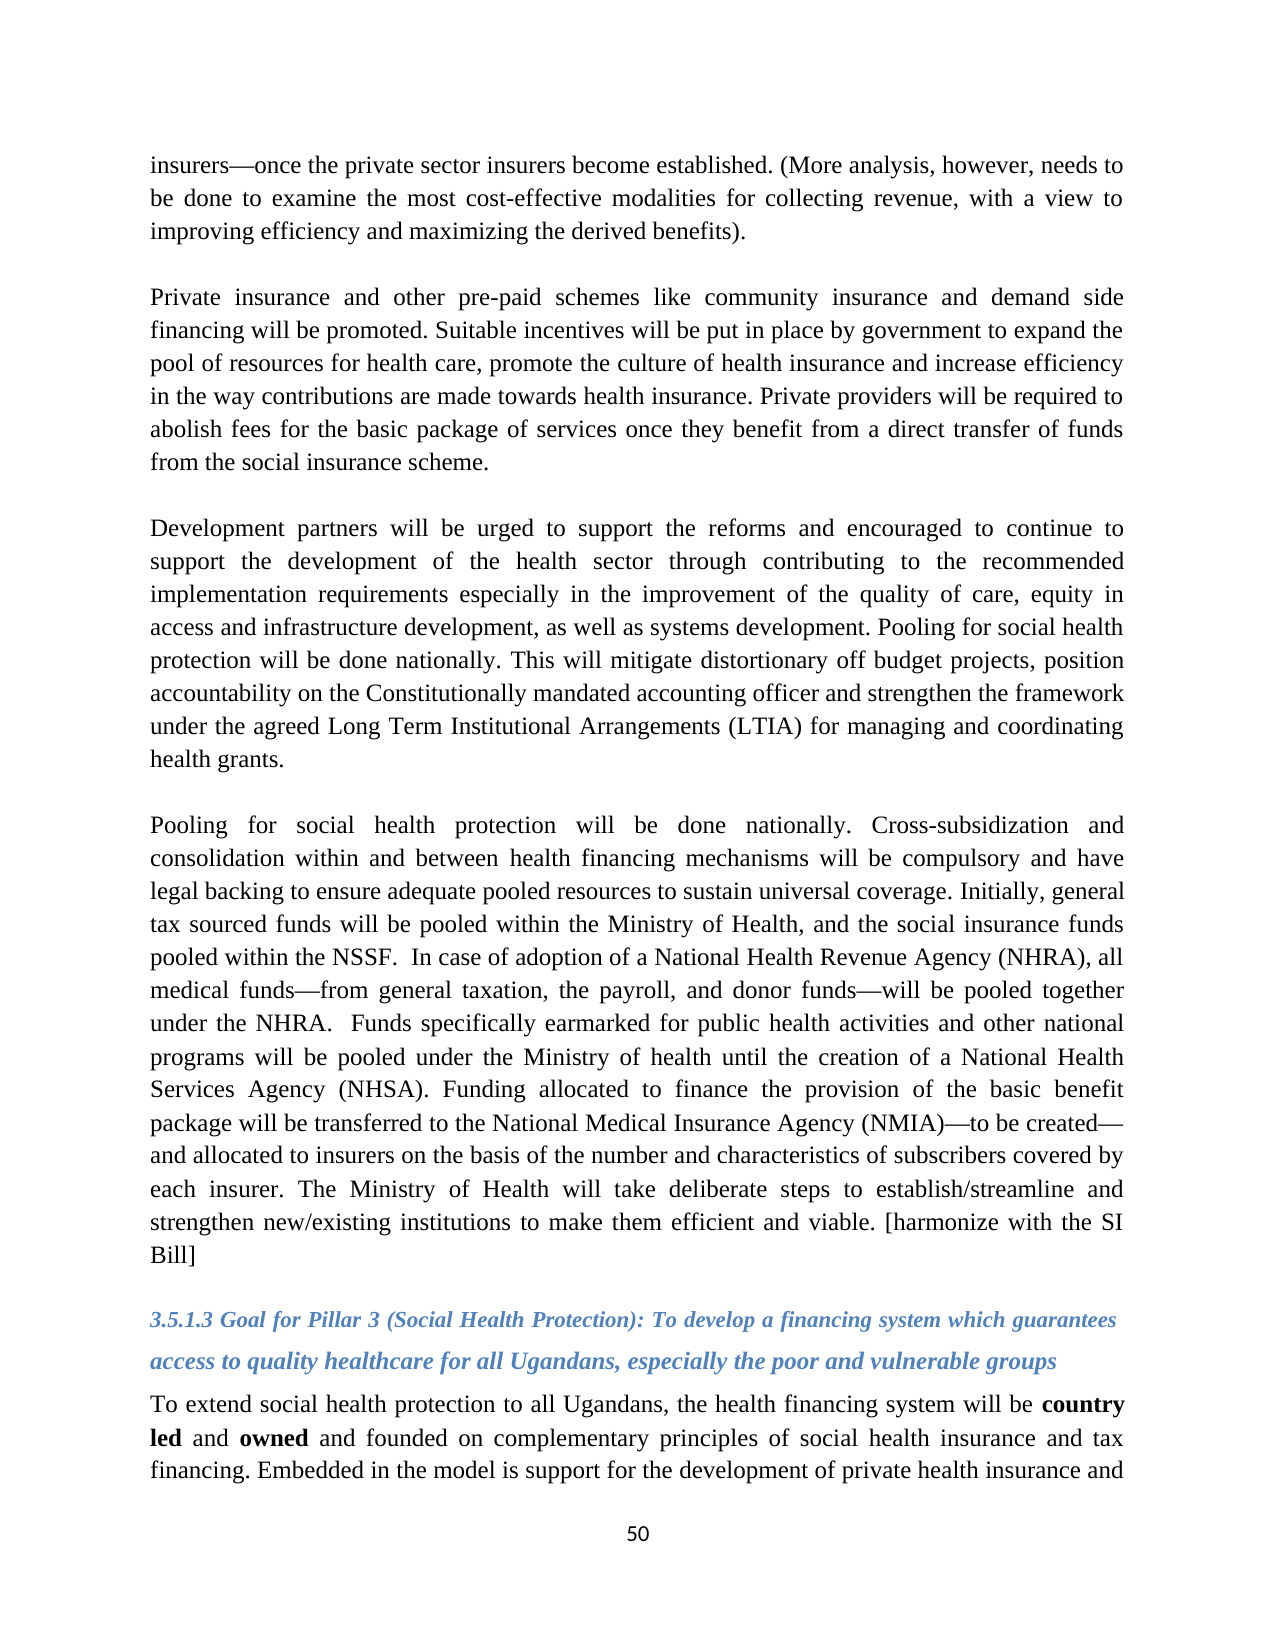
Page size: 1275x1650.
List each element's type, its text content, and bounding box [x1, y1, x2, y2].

text Pooling for social health protection will be done nationally. Cross-subsidization and consolidation within and between health financing mechanisms will be compulsory and have legal backing to ensure adequate pooled resources to sustain universal coverage. Initially, general tax sourced funds will be pooled within the Ministry of Health, and the social insurance funds pooled within the NSSF. In case of adoption of a National Health Revenue Agency (NHRA), all medical funds—from general taxation, the payroll, and donor funds—will be pooled together under the NHRA. Funds specifically earmarked for public health activities and other national programs will be pooled under the Ministry of health until the creation of a National Health Services Agency (NHSA). Funding allocated to finance the provision of the basic benefit package will be transferred to the National Medical Insurance Agency (NMIA)—to be created— and allocated to insurers on the basis of the number and characteristics of subscribers covered by each insurer. The Ministry of Health will take deliberate steps to establish/streamline and strengthen new/existing institutions to make them efficient and viable. [harmonize with the SI Bill] [150, 810, 1125, 1268]
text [150, 150, 1125, 245]
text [150, 1389, 1125, 1484]
text Private insurance and other pre-paid schemes like community insurance and demand side financing will be promoted. Suitable incentives will be put in place by government to expand the pool of resources for health care, promote the culture of health insurance and increase efficiency in the way contributions are made towards health insurance. Private providers will be required to abolish fees for the basic package of services once they benefit from a direct transfer of funds from the social insurance scheme. [150, 282, 1125, 476]
text Development partners will be urged to support the reforms and encouraged to continue to support the development of the health sector through contributing to the recommended implementation requirements especially in the improvement of the quality of care, equity in access and infrastructure development, as well as systems development. Pooling for social health protection will be done nationally. This will mitigate distortionary off budget projects, position accountability on the Constitutionally mandated accounting officer and strengthen the framework under the agreed Long Term Institutional Arrangements (LTIA) for managing and coordinating health grants. [150, 513, 1125, 773]
subtitle 3.5.1.3 Goal for Pillar 3 (Social Health Protection): To develop a financing system which guarantees access to quality healthcare for all Ugandans, especially the poor and vulnerable groups [150, 1306, 1119, 1375]
